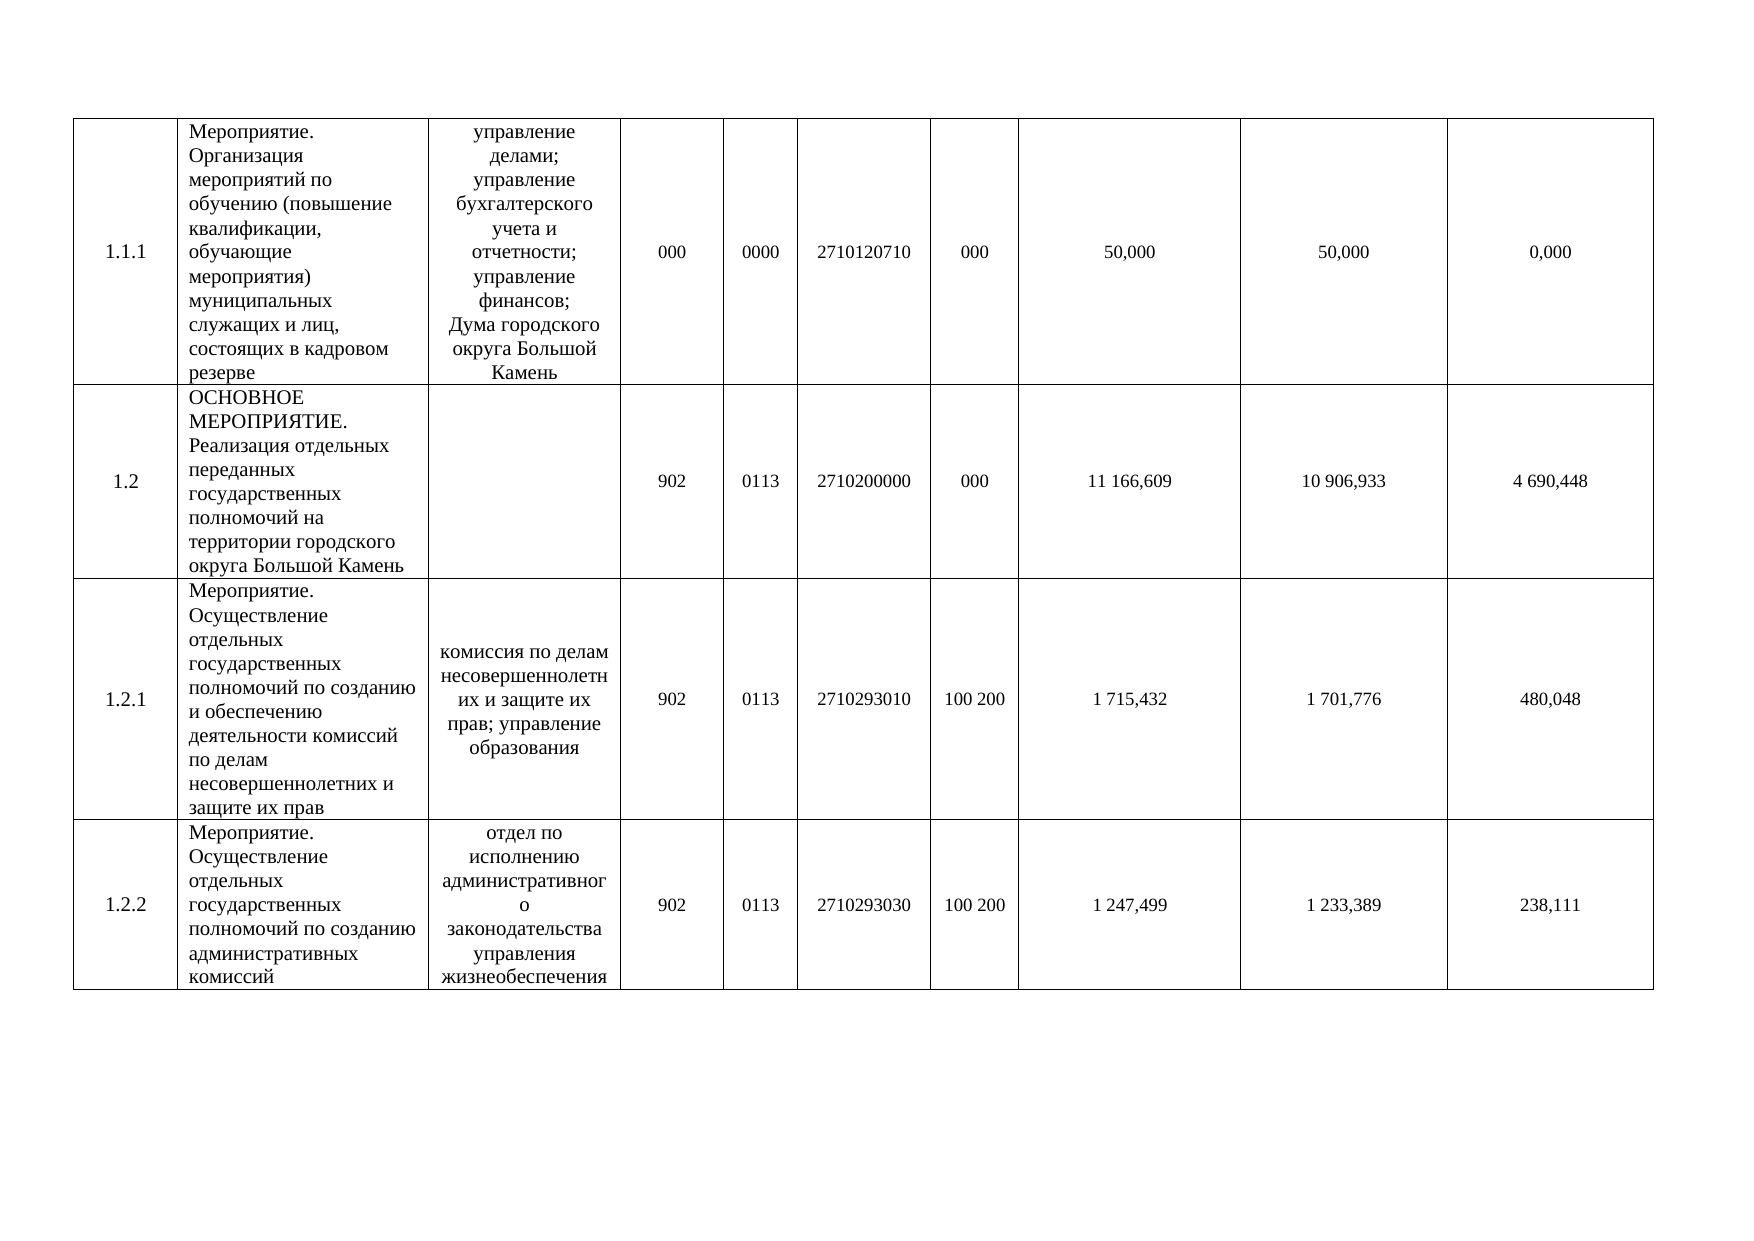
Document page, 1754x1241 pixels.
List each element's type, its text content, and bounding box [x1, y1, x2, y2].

table_cell Мероприятие. Осуществление отдельных государственных полномочий по созданию и обеспечению деятельности комиссий по делам несовершеннолетних и защите их прав [178, 579, 428, 819]
table_cell 238,111 [1448, 820, 1653, 988]
table_cell Мероприятие. Осуществление отдельных государственных полномочий по созданию административных комиссий [178, 820, 428, 988]
table_cell ОСНОВНОЕ МЕРОПРИЯТИЕ. Реализация отдельных переданных государственных полномочий на территории городского округа Большой Камень [178, 385, 428, 577]
table_cell 000 [621, 119, 723, 384]
table_cell 902 [621, 820, 723, 988]
table_cell 1 247,499 [1019, 820, 1240, 988]
table_cell 2710200000 [798, 385, 930, 577]
table_cell [429, 385, 620, 577]
table_cell 902 [621, 385, 723, 577]
table_cell 50,000 [1241, 119, 1447, 384]
table_cell Мероприятие. Организация мероприятий по обучению (повышение квалификации, обучающие мероприятия) муниципальных служащих и лиц, состоящих в кадровом резерве [178, 119, 428, 384]
table_cell отдел по исполнению административного законодательства управления жизнеобеспечения [429, 820, 620, 988]
table_cell 1.2.1 [74, 579, 177, 819]
table_cell 2710293010 [798, 579, 930, 819]
table_cell 0113 [724, 579, 797, 819]
table_cell 1 233,389 [1241, 820, 1447, 988]
table_cell 902 [621, 579, 723, 819]
table_cell 4 690,448 [1448, 385, 1653, 577]
table_cell 1.2.2 [74, 820, 177, 988]
table_cell 0,000 [1448, 119, 1653, 384]
table_cell 000 [931, 385, 1018, 577]
table_cell 0113 [724, 385, 797, 577]
table_cell 1 701,776 [1241, 579, 1447, 819]
table_cell 100 200 [931, 579, 1018, 819]
table_cell 1.1.1 [74, 119, 177, 384]
table_cell 50,000 [1019, 119, 1240, 384]
table_cell 10 906,933 [1241, 385, 1447, 577]
table_cell 11 166,609 [1019, 385, 1240, 577]
table_cell 0000 [724, 119, 797, 384]
table_cell 1.2 [74, 385, 177, 577]
table_cell управление делами; управление бухгалтерского учета и отчетности; управление финансов; Дума городского округа Большой Камень [429, 119, 620, 384]
table_cell 2710293030 [798, 820, 930, 988]
table_cell комиссия по делам несовершеннолетних и защите их прав; управление образования [429, 579, 620, 819]
table_cell 2710120710 [798, 119, 930, 384]
table_cell 1 715,432 [1019, 579, 1240, 819]
table_cell 100 200 [931, 820, 1018, 988]
table_cell 480,048 [1448, 579, 1653, 819]
table_cell 000 [931, 119, 1018, 384]
table_cell 0113 [724, 820, 797, 988]
